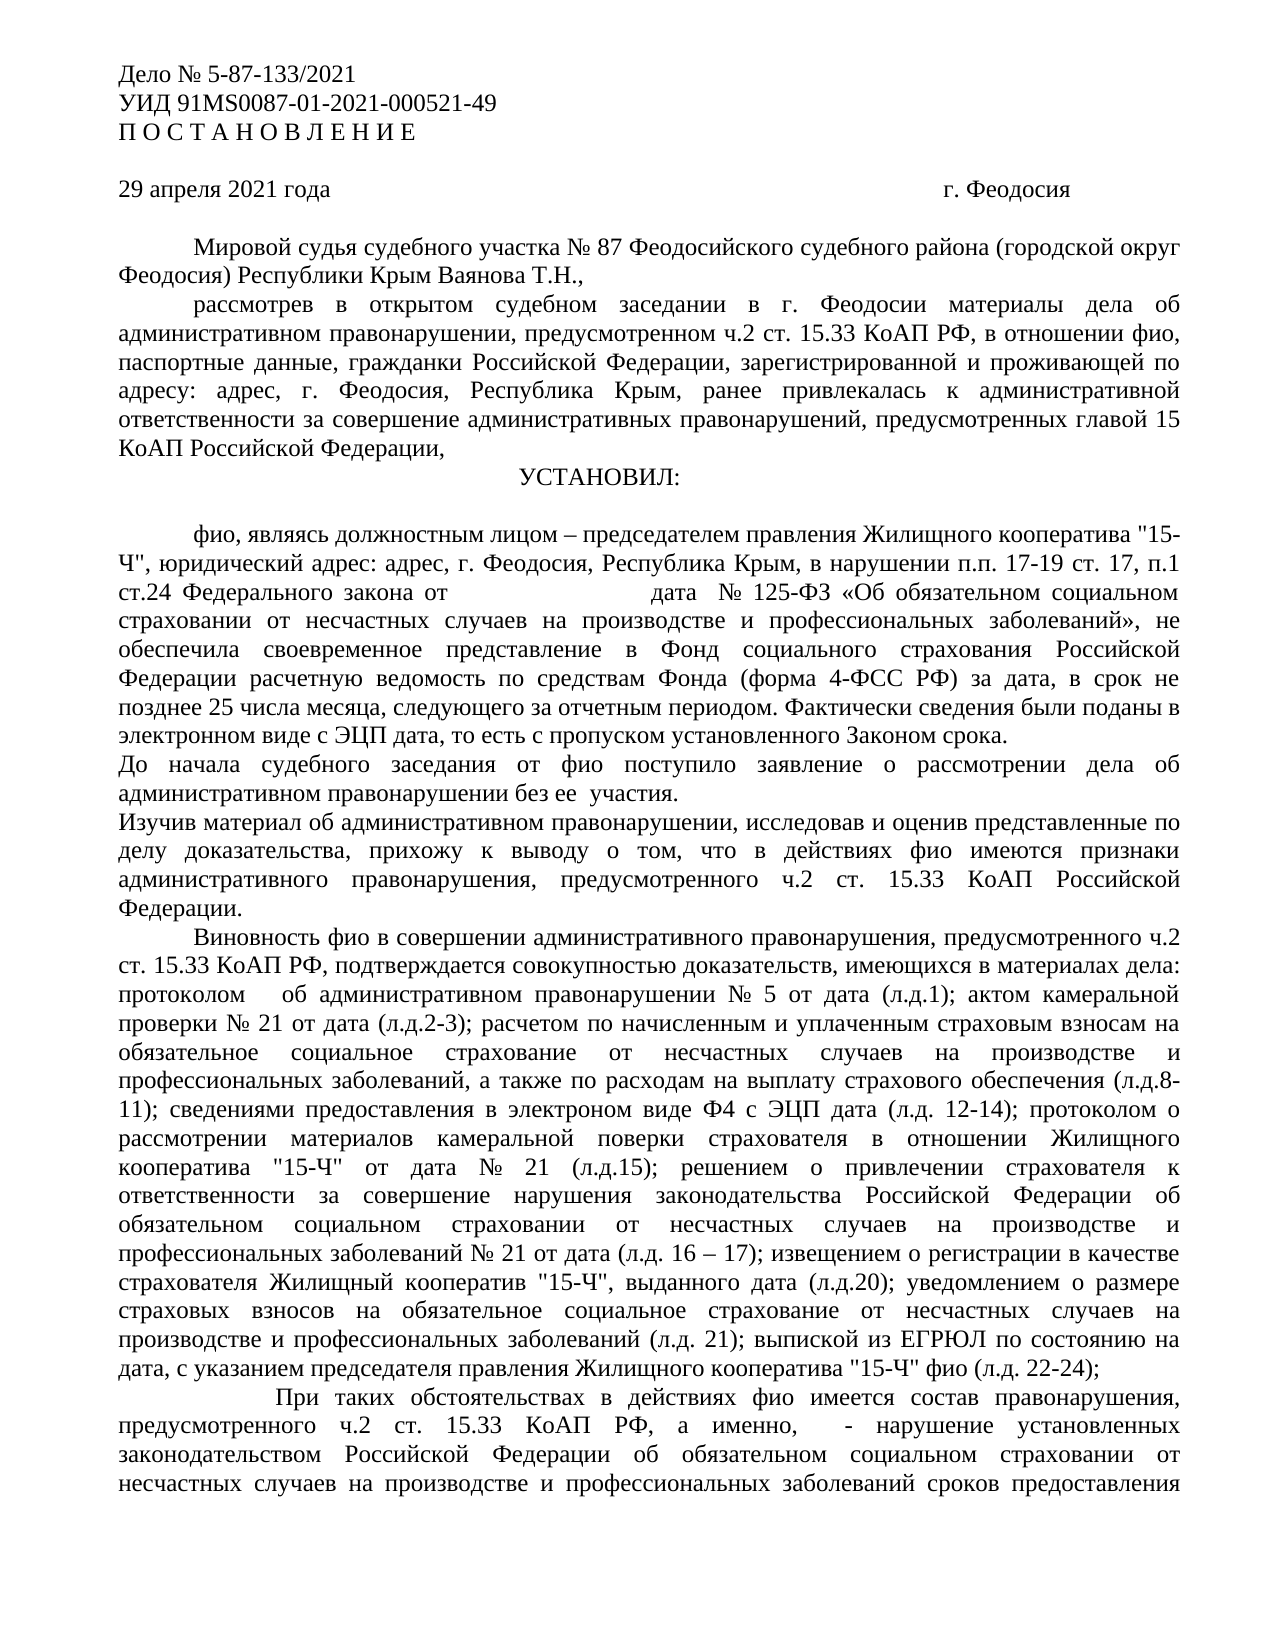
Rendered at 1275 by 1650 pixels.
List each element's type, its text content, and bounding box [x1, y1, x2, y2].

text Изучив материал об административном правонарушении, исследовав и оценив представленные по делу доказательства, прихожу к выводу о том, что в действиях фио имеются признаки административного правонарушения, предусмотренного ч.2 ст. 15.33 КоАП Российской Федерации. [118, 807, 1181, 922]
text Мировой судья судебного участка № 87 Феодосийского судебного района (городской округ Феодосия) Республики Крым Ваянова Т.Н., [118, 232, 1181, 289]
text Виновность фио в совершении административного правонарушения, предусмотренного ч.2 ст. 15.33 КоАП РФ, подтверждается совокупностью доказательств, имеющихся в материалах дела: протоколом об административном правонарушении № 5 от дата (л.д.1); актом камеральной проверки № 21 от дата (л.д.2-3); расчетом по начисленным и уплаченным страховым взносам на обязательное социальное страхование от несчастных случаев на производстве и профессиональных заболеваний, а также по расходам на выплату страхового обеспечения (л.д.8-11); сведениями предоставления в электроном виде Ф4 с ЭЦП дата (л.д. 12-14); протоколом о рассмотрении материалов камеральной поверки страхователя в отношении Жилищного кооператива "15-Ч" от дата № 21 (л.д.15); решением о привлечении страхователя к ответственности за совершение нарушения законодательства Российской Федерации об обязательном социальном страховании от несчастных случаев на производстве и профессиональных заболеваний № 21 от дата (л.д. 16 – 17); извещением о регистрации в качестве страхователя Жилищный кооператив "15-Ч", выданного дата (л.д.20); уведомлением о размере страховых взносов на обязательное социальное страхование от несчастных случаев на производстве и профессиональных заболеваний (л.д. 21); выпиской из ЕГРЮЛ по состоянию на дата, с указанием председателя правления Жилищного кооператива "15-Ч" фио (л.д. 22-24); [118, 922, 1181, 1382]
text П О С Т А Н О В Л Е Н И Е [118, 117, 1181, 145]
text УСТАНОВИЛ: [118, 462, 1181, 490]
text рассмотрев в открытом судебном заседании в г. Феодосии материалы дела об административном правонарушении, предусмотренном ч.2 ст. 15.33 КоАП РФ, в отношении фио, паспортные данные, гражданки Российской Федерации, зарегистрированной и проживающей по адресу: адрес, г. Феодосия, Республика Крым, ранее привлекалась к административной ответственности за совершение административных правонарушений, предусмотренных главой 15 КоАП Российской Федерации, [118, 289, 1181, 462]
text До начала судебного заседания от фио поступило заявление о рассмотрении дела об административном правонарушении без ее участия. [118, 749, 1181, 807]
text Дело № 5-87-133/2021 [118, 59, 1181, 88]
text УИД 91MS0087-01-2021-000521-49 [118, 88, 1181, 117]
text 29 апреля 2021 года г. Феодосия [118, 174, 1181, 203]
text фио, являясь должностным лицом – председателем правления Жилищного кооператива "15-Ч", юридический адрес: адрес, г. Феодосия, Республика Крым, в нарушении п.п. 17-19 ст. 17, п.1 ст.24 Федерального закона от дата № 125-ФЗ «Об обязательном социальном страховании от несчастных случаев на производстве и профессиональных заболеваний», не обеспечила своевременное представление в Фонд социального страхования Российской Федерации расчетную ведомость по средствам Фонда (форма 4-ФСС РФ) за дата, в срок не позднее 25 числа месяца, следующего за отчетным периодом. Фактически сведения были поданы в электронном виде с ЭЦП дата, то есть с пропуском установленного Законом срока. [118, 519, 1181, 749]
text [118, 1382, 1181, 1497]
